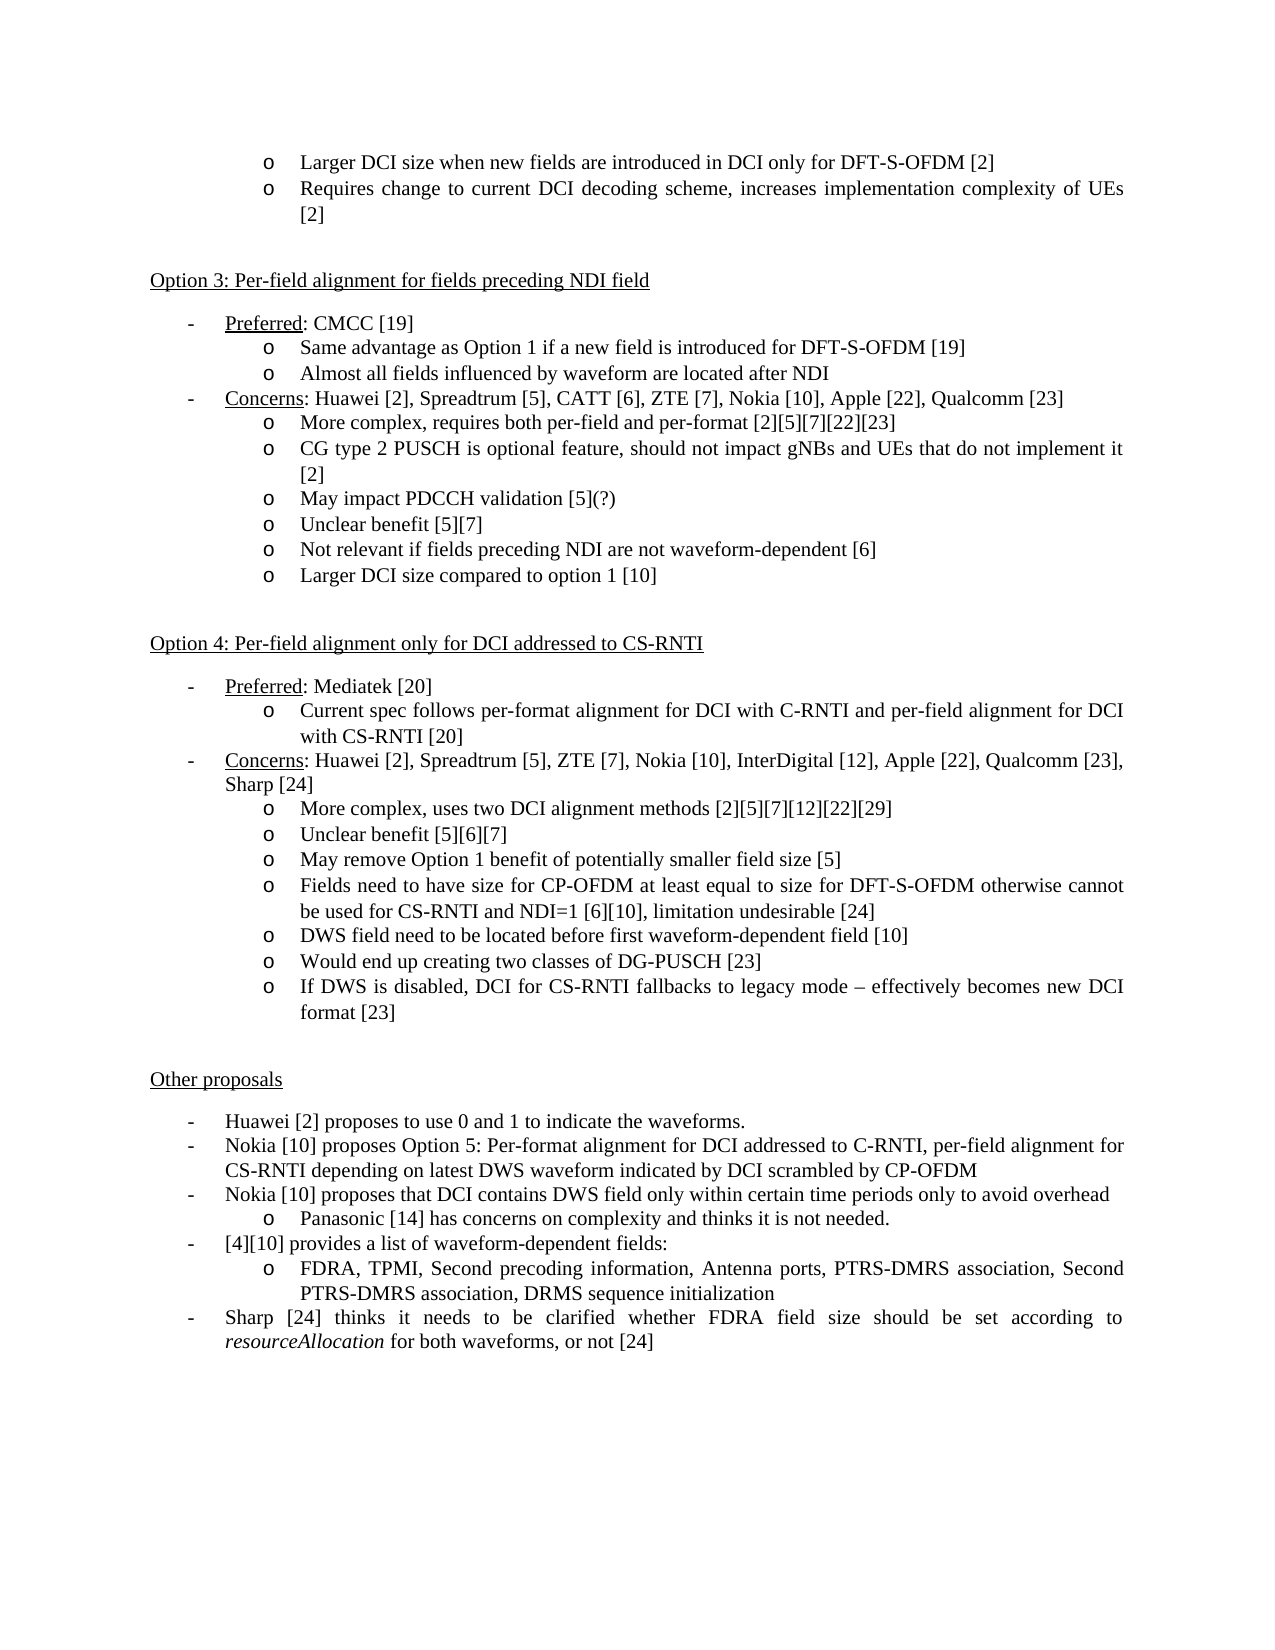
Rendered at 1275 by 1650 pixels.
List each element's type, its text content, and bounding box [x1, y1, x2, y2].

list Huawei [2] proposes to use 0 and 1 to indicate the waveforms. [187, 1109, 1125, 1133]
list Concerns: Huawei [2], Spreadtrum [5], CATT [6], ZTE [7], Nokia [10], Apple [22], Qualcomm [23] [187, 386, 1125, 410]
text Option 3: Per-field alignment for fields preceding NDI field [150, 268, 1125, 292]
list Current spec follows per-format alignment for DCI with C-RNTI and per-field alignment for DCI with CS-RNTI [20] [262, 698, 1125, 748]
list Nokia [10] proposes Option 5: Per-format alignment for DCI addressed to C-RNTI, per-field alignment for CS-RNTI depending on latest DWS waveform indicated by DCI scrambled by CP-OFDM [187, 1133, 1125, 1182]
list Sharp [24] thinks it needs to be clarified whether FDRA field size should be set according to resourceAllocation for both waveforms, or not [24] [187, 1305, 1125, 1353]
list Same advantage as Option 1 if a new field is introduced for DFT-S-OFDM [19] [262, 335, 1125, 361]
list DWS field need to be located before first waveform-dependent field [10] [262, 923, 1125, 949]
list FDRA, TPMI, Second precoding information, Antenna ports, PTRS-DMRS association, Second PTRS-DMRS association, DRMS sequence initialization [262, 1255, 1125, 1305]
list Unclear benefit [5][6][7] [262, 822, 1125, 847]
list [4][10] provides a list of waveform-dependent fields: [187, 1231, 1125, 1255]
list Preferred: CMCC [19] [187, 311, 1125, 335]
list Not relevant if fields preceding NDI are not waveform-dependent [6] [262, 537, 1125, 563]
list Requires change to current DCI decoding scheme, increases implementation complexity of UEs [2] [262, 176, 1125, 226]
text Option 4: Per-field alignment only for DCI addressed to CS-RNTI [150, 631, 1125, 655]
list More complex, requires both per-field and per-format [2][5][7][22][23] [262, 410, 1125, 436]
list Nokia [10] proposes that DCI contains DWS field only within certain time periods only to avoid overhead [187, 1182, 1125, 1206]
list May remove Option 1 benefit of potentially smaller field size [5] [262, 847, 1125, 873]
list Almost all fields influenced by waveform are located after NDI [262, 361, 1125, 386]
list More complex, uses two DCI alignment methods [2][5][7][12][22][29] [262, 796, 1125, 822]
list Preferred: Mediatek [20] [187, 674, 1125, 698]
list Fields need to have size for CP-OFDM at least equal to size for DFT-S-OFDM otherwise cannot be used for CS-RNTI and NDI=1 [6][10], limitation undesirable [24] [262, 873, 1125, 923]
list Would end up creating two classes of DG-PUSCH [23] [262, 949, 1125, 974]
list CG type 2 PUSCH is optional feature, should not impact gNBs and UEs that do not implement it [2] [262, 436, 1125, 486]
text Other proposals [150, 1067, 1125, 1091]
list If DWS is disabled, DCI for CS-RNTI fallbacks to legacy mode – effectively becomes new DCI format [23] [262, 974, 1125, 1024]
list Unclear benefit [5][7] [262, 512, 1125, 537]
list May impact PDCCH validation [5](?) [262, 486, 1125, 512]
list Larger DCI size compared to option 1 [10] [262, 563, 1125, 589]
list Concerns: Huawei [2], Spreadtrum [5], ZTE [7], Nokia [10], InterDigital [12], Apple [22], Qualcomm [23], Sharp [24] [187, 748, 1125, 796]
list Panasonic [14] has concerns on complexity and thinks it is not needed. [262, 1206, 1125, 1231]
list Larger DCI size when new fields are introduced in DCI only for DFT-S-OFDM [2] [262, 150, 1125, 176]
